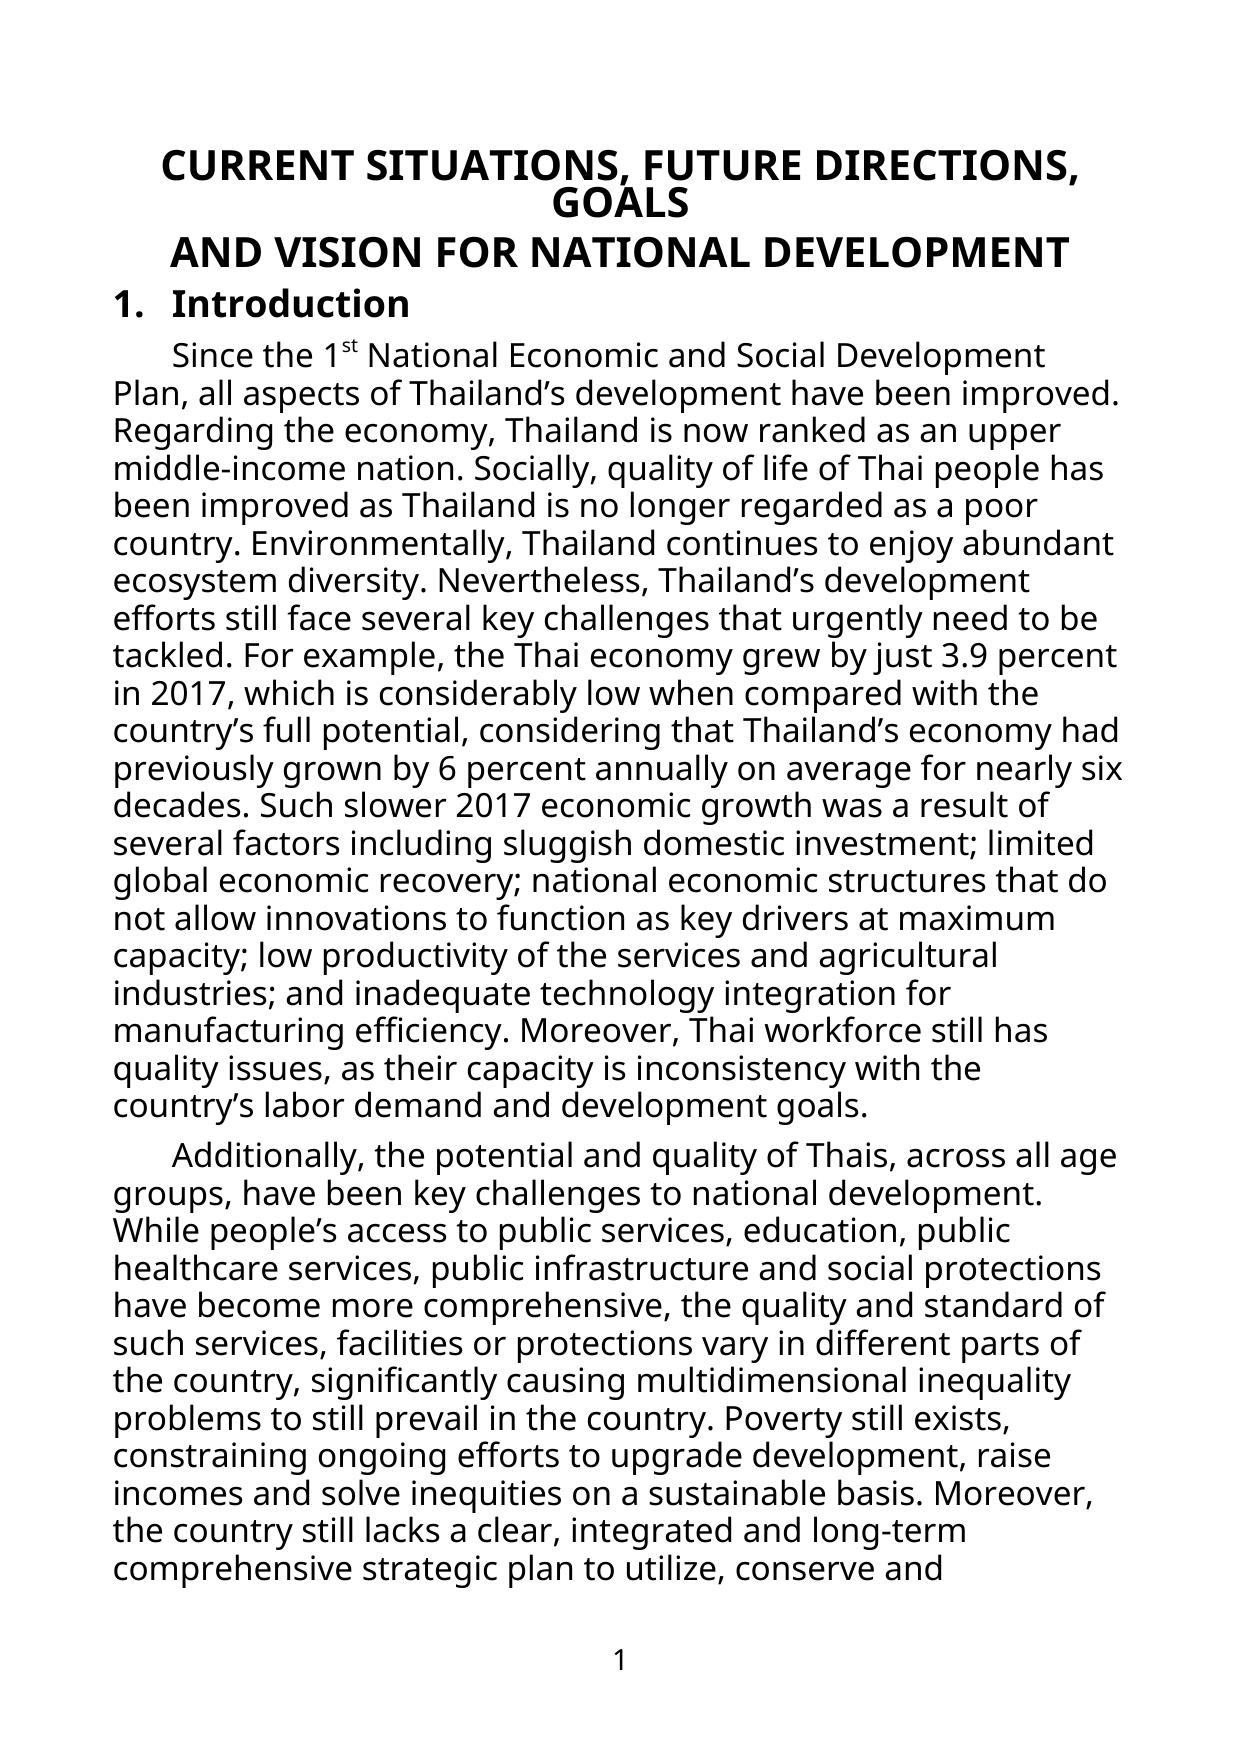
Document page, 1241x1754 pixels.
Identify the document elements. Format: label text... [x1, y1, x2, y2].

text 1. Introduction [112, 287, 1128, 325]
text Current Situations, Future Directions, Goals [112, 150, 1128, 225]
text and Vision for National Development [112, 237, 1128, 275]
text Since the 1st National Economic and Social Development Plan, all aspects of Thailand’s development have been improved. Regarding the economy, Thailand is now ranked as an upper middle-income nation. Socially, quality of life of Thai people has been improved as Thailand is no longer regarded as a poor country. Environmentally, Thailand continues to enjoy abundant ecosystem diversity. Nevertheless, Thailand’s development efforts still face several key challenges that urgently need to be tackled. For example, the Thai economy grew by just 3.9 percent in 2017, which is considerably low when compared with the country’s full potential, considering that Thailand’s economy had previously grown by 6 percent annually on average for nearly six decades. Such slower 2017 economic growth was a result of several factors including sluggish domestic investment; limited global economic recovery; national economic structures that do not allow innovations to function as key drivers at maximum capacity; low productivity of the services and agricultural industries; and inadequate technology integration for manufacturing efficiency. Moreover, Thai workforce still has quality issues, as their capacity is inconsistency with the country’s labor demand and development goals. [112, 337, 1128, 1125]
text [112, 1137, 1128, 1587]
